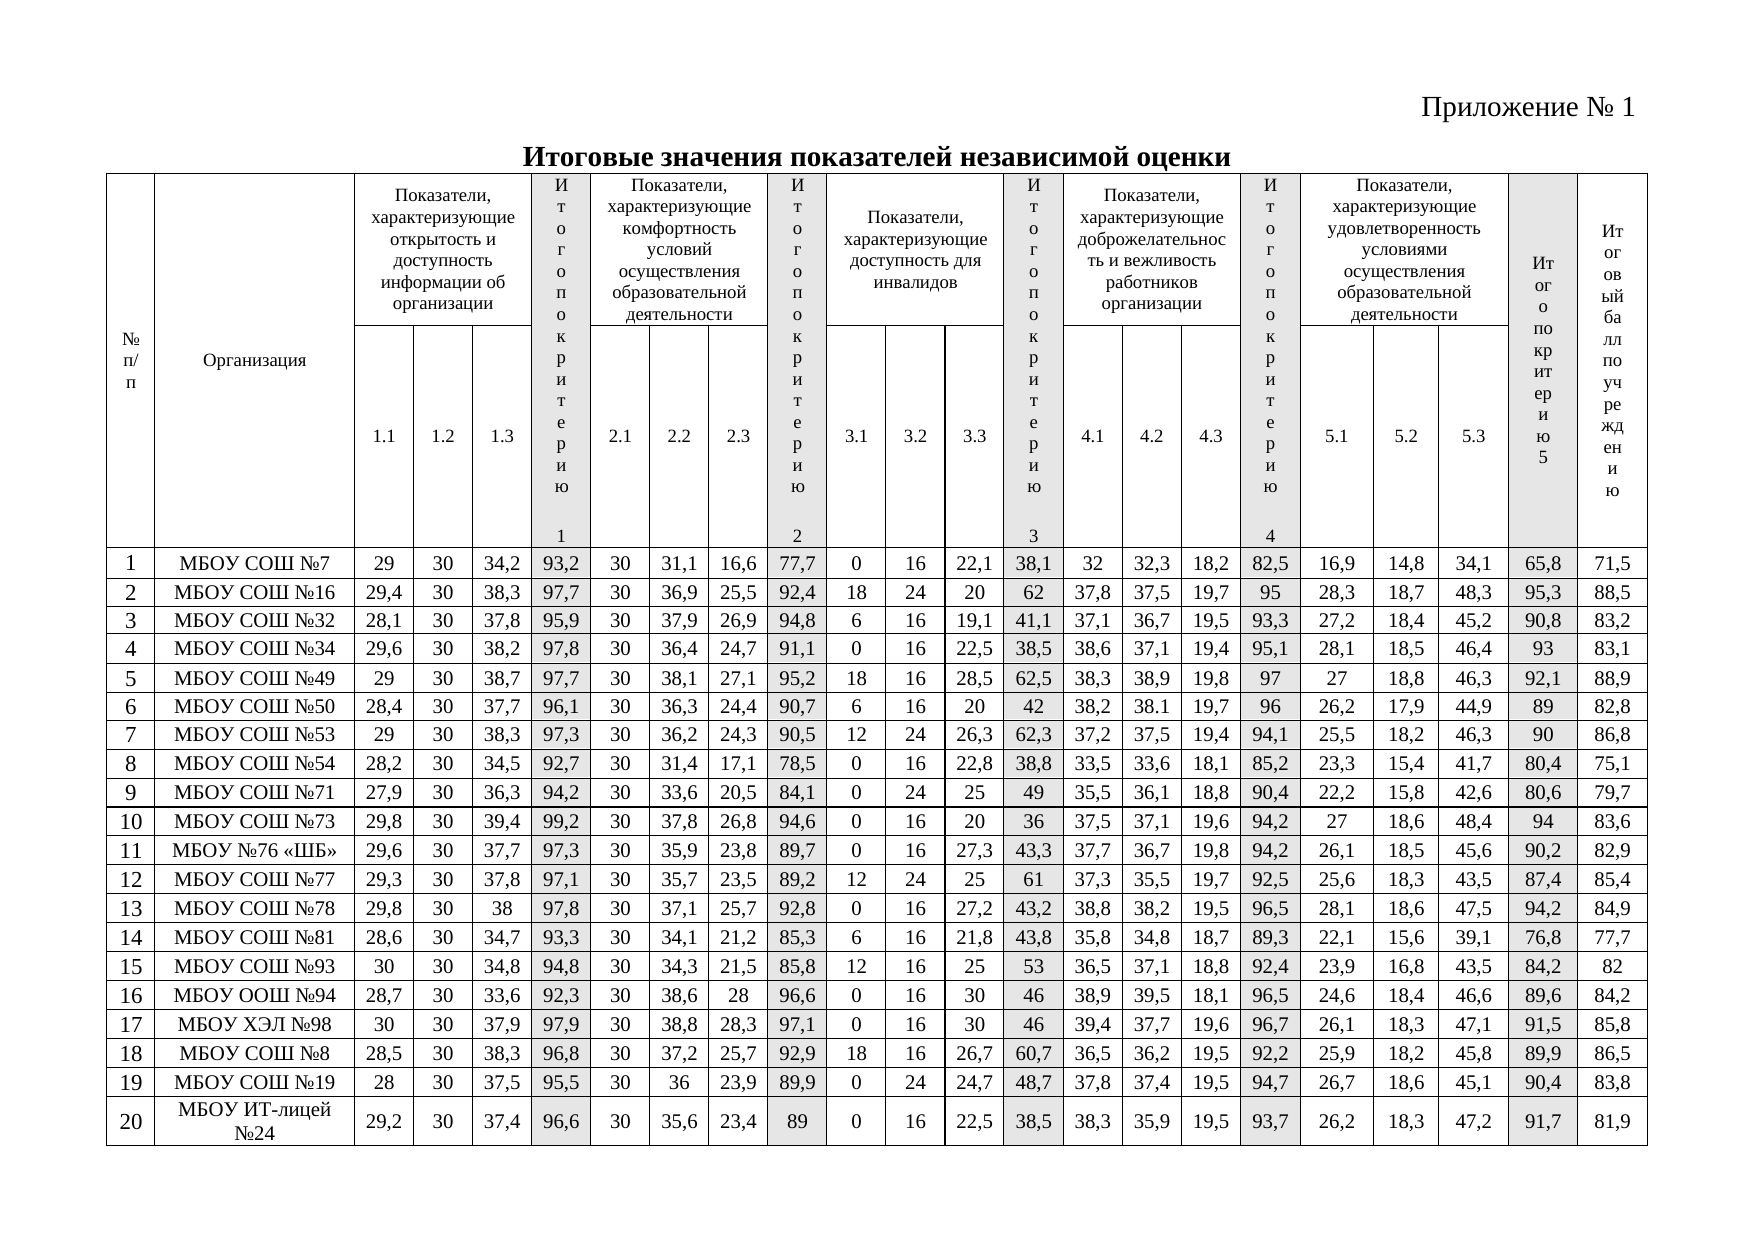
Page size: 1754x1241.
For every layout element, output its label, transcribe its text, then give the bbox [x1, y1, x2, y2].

table_cell 38,1 [650, 664, 708, 692]
table_cell 97,3 [532, 721, 590, 748]
table_cell 18,3 [1374, 865, 1438, 893]
table_cell 28 [709, 981, 767, 1009]
table_cell 92,5 [1241, 865, 1300, 893]
table_cell 97,7 [532, 664, 590, 692]
table_cell 30 [591, 607, 649, 633]
table_cell 0 [827, 894, 885, 922]
table_cell 46,6 [1439, 981, 1508, 1009]
table_cell 15,4 [1374, 750, 1438, 777]
table_cell 43,5 [1439, 952, 1508, 980]
table_cell 30 [414, 750, 472, 777]
table_cell 62,3 [1004, 721, 1063, 748]
table_cell 24 [886, 1068, 944, 1096]
table_cell 30 [591, 1010, 649, 1038]
table_cell 14,8 [1374, 548, 1438, 577]
table_cell 35,9 [1123, 1097, 1181, 1145]
table_cell 30 [591, 981, 649, 1009]
table_cell 37,9 [473, 1010, 531, 1038]
table_cell 37,5 [1064, 808, 1122, 835]
table_cell 0 [827, 836, 885, 864]
table_cell 84,2 [1509, 952, 1577, 980]
table_cell 90 [1509, 721, 1577, 748]
table_cell 30 [591, 721, 649, 748]
table_cell 28,5 [355, 1039, 413, 1067]
table_cell МБОУ СОШ №8 [155, 1039, 354, 1067]
table_cell 77,7 [1578, 923, 1647, 951]
table_cell 30 [591, 750, 649, 777]
table_cell 18 [827, 664, 885, 692]
table_cell 97,1 [768, 1010, 826, 1038]
table_cell 28,4 [355, 693, 413, 719]
table_cell 85,2 [1241, 750, 1300, 777]
table_cell 30 [591, 1039, 649, 1067]
table_header Показатели, характеризующие доступность для инвалидов [827, 174, 1003, 324]
table_cell 18,6 [1374, 808, 1438, 835]
table_cell 19,5 [1182, 1097, 1240, 1145]
table_cell 36 [1004, 808, 1063, 835]
table_cell 38,6 [1064, 634, 1122, 662]
table_cell 1.1 [355, 326, 413, 547]
table_cell 37,8 [1064, 1068, 1122, 1096]
table_cell 18,4 [1374, 981, 1438, 1009]
table_cell 43,3 [1004, 836, 1063, 864]
table_cell 37,1 [1064, 607, 1122, 633]
table_cell 35,7 [650, 865, 708, 893]
table_cell 89,3 [1241, 923, 1300, 951]
table_cell МБОУ СОШ №77 [155, 865, 354, 893]
table_cell 30 [414, 836, 472, 864]
table_cell 36,5 [1064, 1039, 1122, 1067]
table_cell 1.3 [473, 326, 531, 547]
table_cell 34,8 [1123, 923, 1181, 951]
table_cell 94,8 [768, 607, 826, 633]
table_cell 19,1 [946, 607, 1003, 633]
table_cell 42,6 [1439, 779, 1508, 806]
table_cell 28,3 [709, 1010, 767, 1038]
table_header Итоговый балл по учреждению [1578, 174, 1647, 547]
table_cell 30 [414, 634, 472, 662]
table_cell 19,5 [1182, 894, 1240, 922]
table_cell 82 [1578, 952, 1647, 980]
table_cell 32,3 [1123, 548, 1181, 577]
table_cell 30 [414, 721, 472, 748]
table_cell 89,7 [768, 836, 826, 864]
table_cell 30 [591, 1068, 649, 1096]
table_cell 18,2 [1182, 548, 1240, 577]
table_cell 18,8 [1182, 779, 1240, 806]
table_cell 97,9 [532, 1010, 590, 1038]
table_cell 84,9 [1578, 894, 1647, 922]
table_cell 19,6 [1182, 1010, 1240, 1038]
table_cell 27 [1301, 808, 1373, 835]
table_cell 0 [827, 750, 885, 777]
table_header Показатели, характеризующие удовлетворенность условиями осуществления образовательной деятельности [1301, 174, 1508, 324]
table_cell 28,5 [946, 664, 1003, 692]
table_cell 18,4 [1374, 607, 1438, 633]
table_cell 92,8 [768, 894, 826, 922]
table_cell 5.1 [1301, 326, 1373, 547]
table_cell МБОУ СОШ №32 [155, 607, 354, 633]
table_cell 43,2 [1004, 894, 1063, 922]
table_cell 94,6 [768, 808, 826, 835]
table_cell 44,9 [1439, 693, 1508, 719]
table_cell 23,3 [1301, 750, 1373, 777]
table_cell 19,5 [1182, 1039, 1240, 1067]
table_cell 60,7 [1004, 1039, 1063, 1067]
table_cell 93 [1509, 634, 1577, 662]
table_cell 78,5 [768, 750, 826, 777]
table_cell 18,8 [1374, 664, 1438, 692]
table_cell 37,7 [473, 836, 531, 864]
table_cell 18,7 [1374, 579, 1438, 606]
table_cell 25 [946, 779, 1003, 806]
table_cell 24 [886, 779, 944, 806]
table_cell 45,8 [1439, 1039, 1508, 1067]
table_cell 19,6 [1182, 808, 1240, 835]
table_cell 0 [827, 1097, 885, 1145]
table_cell 90,4 [1241, 779, 1300, 806]
table_cell 91,5 [1509, 1010, 1577, 1038]
table_cell 25,5 [709, 579, 767, 606]
table_cell 18,2 [1374, 1039, 1438, 1067]
table_cell 28,1 [1301, 894, 1373, 922]
table_cell 92,7 [532, 750, 590, 777]
table_cell 85,4 [1578, 865, 1647, 893]
table_cell 46,3 [1439, 721, 1508, 748]
table_cell 19,4 [1182, 634, 1240, 662]
table_cell 95,1 [1241, 634, 1300, 662]
table_cell 38,8 [1004, 750, 1063, 777]
table_cell 16 [107, 981, 154, 1009]
table_cell 30 [591, 865, 649, 893]
table_cell 20,5 [709, 779, 767, 806]
table_cell 83,6 [1578, 808, 1647, 835]
table_cell 47,1 [1439, 1010, 1508, 1038]
table_cell 90,8 [1509, 607, 1577, 633]
table_cell 16 [886, 750, 944, 777]
table_cell 12 [827, 721, 885, 748]
table_cell 25,7 [709, 894, 767, 922]
table_cell 90,5 [768, 721, 826, 748]
table_cell 46 [1004, 981, 1063, 1009]
table_cell 79,7 [1578, 779, 1647, 806]
table_cell 26,3 [946, 721, 1003, 748]
table_cell 41,7 [1439, 750, 1508, 777]
table_cell 16 [886, 1010, 944, 1038]
table_cell 22,1 [946, 548, 1003, 577]
table_cell 37,1 [650, 894, 708, 922]
table_cell 4.2 [1123, 326, 1181, 547]
table_cell 3.1 [827, 326, 885, 547]
table_cell 83,8 [1578, 1068, 1647, 1096]
table_cell 93,7 [1241, 1097, 1300, 1145]
table_cell 38 [473, 894, 531, 922]
table_cell 5 [107, 664, 154, 692]
table_cell 18,2 [1374, 721, 1438, 748]
table_cell 89 [1509, 693, 1577, 719]
table_cell 95,9 [532, 607, 590, 633]
table_cell 30 [414, 779, 472, 806]
table_cell 37,2 [650, 1039, 708, 1067]
table_cell 27,3 [946, 836, 1003, 864]
table_cell 31,4 [650, 750, 708, 777]
table_cell 16 [886, 693, 944, 719]
table_cell 99,2 [532, 808, 590, 835]
table_cell 18,5 [1374, 634, 1438, 662]
table_cell 96,7 [1241, 1010, 1300, 1038]
table_cell 33,6 [473, 981, 531, 1009]
table_cell 3.2 [886, 326, 944, 547]
table_cell 29,2 [355, 1097, 413, 1145]
table_cell МБОУ СОШ №93 [155, 952, 354, 980]
table_cell 96,1 [532, 693, 590, 719]
table_cell 85,8 [768, 952, 826, 980]
table_cell 38,8 [1064, 894, 1122, 922]
table_cell 18,7 [1182, 923, 1240, 951]
table_cell 92,4 [768, 579, 826, 606]
table_cell 38,1 [1004, 548, 1063, 577]
table_cell 90,7 [768, 693, 826, 719]
table_cell МБОУ СОШ №53 [155, 721, 354, 748]
table_cell 15,6 [1374, 923, 1438, 951]
table_header № п/п [107, 174, 154, 547]
table_cell 80,4 [1509, 750, 1577, 777]
table_cell 34,1 [1439, 548, 1508, 577]
table_cell 37,1 [1123, 808, 1181, 835]
table_cell 37,5 [1123, 721, 1181, 748]
table_cell 30 [591, 836, 649, 864]
table_cell 29,8 [355, 808, 413, 835]
table_cell 87,4 [1509, 865, 1577, 893]
table_cell МБОУ ИТ-лицей №24 [155, 1097, 354, 1145]
table_cell 30 [591, 894, 649, 922]
table_cell 30 [414, 894, 472, 922]
table_cell 37,2 [1064, 721, 1122, 748]
table_cell 71,5 [1578, 548, 1647, 577]
table_cell 6 [107, 693, 154, 719]
table_cell 47,5 [1439, 894, 1508, 922]
table_cell 36,4 [650, 634, 708, 662]
table_cell 94,2 [1241, 808, 1300, 835]
table_cell 20 [946, 579, 1003, 606]
table_cell 28,2 [355, 750, 413, 777]
table_cell 88,5 [1578, 579, 1647, 606]
table_cell 15,8 [1374, 779, 1438, 806]
table_cell 17 [107, 1010, 154, 1038]
table_cell 24 [886, 721, 944, 748]
table_cell 94,1 [1241, 721, 1300, 748]
table_cell 97,7 [532, 579, 590, 606]
table_cell 18,6 [1374, 894, 1438, 922]
table_cell 48,4 [1439, 808, 1508, 835]
table_cell 10 [107, 808, 154, 835]
table_cell 86,8 [1578, 721, 1647, 748]
table_cell 30 [946, 981, 1003, 1009]
table_cell 30 [414, 1097, 472, 1145]
table_cell 6 [827, 607, 885, 633]
table_cell 20 [946, 808, 1003, 835]
table_cell 35,8 [1064, 923, 1122, 951]
table_cell 30 [414, 548, 472, 577]
table_cell 23,9 [709, 1068, 767, 1096]
table_cell 81,9 [1578, 1097, 1647, 1145]
table_cell 45,2 [1439, 607, 1508, 633]
table_cell 37,5 [1123, 579, 1181, 606]
table_cell 13 [107, 894, 154, 922]
table_cell 85,3 [768, 923, 826, 951]
table_cell 9 [107, 779, 154, 806]
table_cell 37,7 [1064, 836, 1122, 864]
table_cell 45,6 [1439, 836, 1508, 864]
table_cell 36,9 [650, 579, 708, 606]
table_cell 89,9 [1509, 1039, 1577, 1067]
table_cell 25,9 [1301, 1039, 1373, 1067]
table_cell 18,5 [1374, 836, 1438, 864]
table_cell 36,7 [1123, 836, 1181, 864]
table_cell 22,1 [1301, 923, 1373, 951]
table_cell 18,1 [1182, 981, 1240, 1009]
table_cell 38.1 [1123, 693, 1181, 719]
table_cell МБОУ СОШ №34 [155, 634, 354, 662]
table_cell 39,4 [473, 808, 531, 835]
table_cell 48,3 [1439, 579, 1508, 606]
table_cell 26,1 [1301, 1010, 1373, 1038]
table_cell 62,5 [1004, 664, 1063, 692]
table_cell 34,1 [650, 923, 708, 951]
table_cell 28,3 [1301, 579, 1373, 606]
table_cell 38,5 [1004, 1097, 1063, 1145]
table_cell 36,7 [1123, 607, 1181, 633]
table_cell 30 [414, 1068, 472, 1096]
table_cell 26,1 [1301, 836, 1373, 864]
table_cell 16,6 [709, 548, 767, 577]
table_header Показатели, характеризующие доброжелательность и вежливость работников организации [1064, 174, 1240, 324]
table_cell 27,1 [709, 664, 767, 692]
table_cell 12 [827, 952, 885, 980]
table_cell 39,5 [1123, 981, 1181, 1009]
table_cell 29 [355, 721, 413, 748]
table_cell 88,9 [1578, 664, 1647, 692]
table_cell 5.2 [1374, 326, 1438, 547]
table_cell 30 [591, 634, 649, 662]
table_header Итого по критерию 5 [1509, 174, 1577, 547]
table_cell 34,5 [473, 750, 531, 777]
table_cell 95,5 [532, 1068, 590, 1096]
table_cell 23,5 [709, 865, 767, 893]
table_cell 31,1 [650, 548, 708, 577]
table_cell 2.2 [650, 326, 708, 547]
table_cell 4.1 [1064, 326, 1122, 547]
table_cell 35,5 [1123, 865, 1181, 893]
table_cell 29,6 [355, 836, 413, 864]
table_cell 34,7 [473, 923, 531, 951]
table_cell 38,9 [1064, 981, 1122, 1009]
table_cell 22,5 [946, 1097, 1003, 1145]
table_cell 89,6 [1509, 981, 1577, 1009]
table_cell 20 [107, 1097, 154, 1145]
table_cell 26,7 [946, 1039, 1003, 1067]
table_cell 46 [1004, 1010, 1063, 1038]
table_cell 2.3 [709, 326, 767, 547]
table_cell МБОУ ООШ №94 [155, 981, 354, 1009]
table_cell 30 [355, 952, 413, 980]
table_cell 28,1 [1301, 634, 1373, 662]
table_cell 16 [886, 664, 944, 692]
table_cell 94,2 [1509, 894, 1577, 922]
table_cell 80,6 [1509, 779, 1577, 806]
table_cell 26,2 [1301, 1097, 1373, 1145]
table_cell МБОУ ХЭЛ №98 [155, 1010, 354, 1038]
table_cell МБОУ СОШ №73 [155, 808, 354, 835]
table_cell 43,5 [1439, 865, 1508, 893]
table_cell 30 [591, 579, 649, 606]
table_cell 26,9 [709, 607, 767, 633]
table_cell 16 [886, 836, 944, 864]
table_cell 30 [414, 808, 472, 835]
table_cell 24 [886, 579, 944, 606]
table_cell 45,1 [1439, 1068, 1508, 1096]
table_cell 36,3 [473, 779, 531, 806]
table_cell 30 [591, 952, 649, 980]
table_cell 6 [827, 693, 885, 719]
table_cell 25,6 [1301, 865, 1373, 893]
table_cell 19,8 [1182, 664, 1240, 692]
table_cell 97,8 [532, 894, 590, 922]
table_cell 34,3 [650, 952, 708, 980]
table_cell 92,9 [768, 1039, 826, 1067]
table_cell 83,1 [1578, 634, 1647, 662]
table_cell 36,2 [650, 721, 708, 748]
table_cell 95 [1241, 579, 1300, 606]
table_cell 28,1 [355, 607, 413, 633]
table_cell 96,5 [1241, 894, 1300, 922]
table_header Итого по критерию 1 [532, 174, 590, 547]
table_cell 23,4 [709, 1097, 767, 1145]
table_cell 19 [107, 1068, 154, 1096]
table_cell 47,2 [1439, 1097, 1508, 1145]
table_cell 38,3 [473, 579, 531, 606]
table_cell МБОУ СОШ №16 [155, 579, 354, 606]
table_cell 36,2 [1123, 1039, 1181, 1067]
table_cell 30 [414, 607, 472, 633]
table_cell 30 [591, 1097, 649, 1145]
table_cell 24,6 [1301, 981, 1373, 1009]
table_cell 22,8 [946, 750, 1003, 777]
table_cell 30 [414, 579, 472, 606]
table_cell 62 [1004, 579, 1063, 606]
table_cell 94,7 [1241, 1068, 1300, 1096]
table_cell 22,5 [946, 634, 1003, 662]
table_cell 36,5 [1064, 952, 1122, 980]
table_cell 23,8 [709, 836, 767, 864]
table_cell 16,8 [1374, 952, 1438, 980]
table_cell 91,1 [768, 634, 826, 662]
table_cell 17,1 [709, 750, 767, 777]
table_cell 30 [355, 1010, 413, 1038]
table_cell 53 [1004, 952, 1063, 980]
table_cell 89,2 [768, 865, 826, 893]
table_cell 21,2 [709, 923, 767, 951]
table_cell 16 [886, 894, 944, 922]
table_header Организация [155, 174, 354, 547]
table_cell 33,6 [650, 779, 708, 806]
table_cell 92,4 [1241, 952, 1300, 980]
table_cell 37,7 [473, 693, 531, 719]
table_cell 38,3 [473, 721, 531, 748]
table_cell 90,4 [1509, 1068, 1577, 1096]
table_cell 82,8 [1578, 693, 1647, 719]
table_cell 34,2 [473, 548, 531, 577]
table_cell МБОУ СОШ №78 [155, 894, 354, 922]
table_cell 21,8 [946, 923, 1003, 951]
table_cell 0 [827, 981, 885, 1009]
table_cell 20 [946, 693, 1003, 719]
table_cell 6 [827, 923, 885, 951]
table_cell 19,4 [1182, 721, 1240, 748]
table_cell 38,5 [1004, 634, 1063, 662]
table_cell 38,3 [473, 1039, 531, 1067]
table_cell 41,1 [1004, 607, 1063, 633]
table_cell 86,5 [1578, 1039, 1647, 1067]
table_cell 75,1 [1578, 750, 1647, 777]
table_cell 37,8 [473, 865, 531, 893]
table_cell 97,3 [532, 836, 590, 864]
table_cell 38,9 [1123, 664, 1181, 692]
table_cell 38,7 [473, 664, 531, 692]
table_cell 30 [414, 981, 472, 1009]
table_cell 37,8 [1064, 579, 1122, 606]
table_cell 93,3 [1241, 607, 1300, 633]
table_cell 19,5 [1182, 1068, 1240, 1096]
table_cell 37,1 [1123, 634, 1181, 662]
table_cell МБОУ СОШ №71 [155, 779, 354, 806]
table_cell 95,3 [1509, 579, 1577, 606]
table_cell 11 [107, 836, 154, 864]
table_cell 2.1 [591, 326, 649, 547]
table_cell 33,5 [1064, 750, 1122, 777]
table_cell 89,9 [768, 1068, 826, 1096]
table_header Показатели, характеризующие комфортность условий осуществления образовательной деятельности [591, 174, 767, 324]
table_cell 89 [768, 1097, 826, 1145]
table_cell 37,3 [1064, 865, 1122, 893]
table_cell 0 [827, 779, 885, 806]
table_cell 91,7 [1509, 1097, 1577, 1145]
table_cell 93,3 [532, 923, 590, 951]
table_cell 16 [886, 607, 944, 633]
table_cell 92,3 [532, 981, 590, 1009]
table_cell 24,4 [709, 693, 767, 719]
table_cell 4.3 [1182, 326, 1240, 547]
table_cell МБОУ СОШ №81 [155, 923, 354, 951]
table_cell 12 [827, 865, 885, 893]
table_cell МБОУ СОШ №7 [155, 548, 354, 577]
table_cell 29,4 [355, 579, 413, 606]
table_cell 90,2 [1509, 836, 1577, 864]
table_cell 18,3 [1374, 1010, 1438, 1038]
table_cell МБОУ №76 «ШБ» [155, 836, 354, 864]
table_cell 36 [650, 1068, 708, 1096]
table_cell 82,9 [1578, 836, 1647, 864]
table_cell 43,8 [1004, 923, 1063, 951]
table_cell 26,8 [709, 808, 767, 835]
table_cell 16 [886, 808, 944, 835]
table_cell 19,5 [1182, 607, 1240, 633]
table_cell 28,6 [355, 923, 413, 951]
table_header Итого по критерию 3 [1004, 174, 1063, 547]
table_cell 77,7 [768, 548, 826, 577]
table_cell 30 [591, 923, 649, 951]
table_cell 16 [886, 548, 944, 577]
table_cell 37,8 [473, 607, 531, 633]
table_cell 37,8 [650, 808, 708, 835]
table_cell 96,6 [768, 981, 826, 1009]
table_cell 1 [107, 548, 154, 577]
table_cell 18,6 [1374, 1068, 1438, 1096]
table_cell 18 [827, 1039, 885, 1067]
table_cell 14 [107, 923, 154, 951]
table_cell 38,3 [1064, 1097, 1122, 1145]
table_cell 30 [591, 779, 649, 806]
table_cell 22,2 [1301, 779, 1373, 806]
table_cell 94 [1509, 808, 1577, 835]
table_cell 27 [1301, 664, 1373, 692]
table_cell 42 [1004, 693, 1063, 719]
table_cell 19,7 [1182, 579, 1240, 606]
table_cell 29,3 [355, 865, 413, 893]
table_cell 35,9 [650, 836, 708, 864]
table_cell 4 [107, 634, 154, 662]
table_cell 0 [827, 548, 885, 577]
table_cell 97,8 [532, 634, 590, 662]
table_cell 7 [107, 721, 154, 748]
table_cell 0 [827, 1068, 885, 1096]
table_cell 15 [107, 952, 154, 980]
table_cell 23,9 [1301, 952, 1373, 980]
table_header Итого по критерию 4 [1241, 174, 1300, 547]
table_cell 38,3 [1064, 664, 1122, 692]
table_cell 84,2 [1578, 981, 1647, 1009]
table_cell 26,7 [1301, 1068, 1373, 1096]
table_cell 30 [414, 923, 472, 951]
table_cell 38,2 [473, 634, 531, 662]
table_cell 30 [591, 693, 649, 719]
table_cell 97 [1241, 664, 1300, 692]
table_cell 30 [591, 548, 649, 577]
table_header Показатели, характеризующие открытость и доступность информации об организации [355, 174, 531, 324]
table_cell 96,5 [1241, 981, 1300, 1009]
table_cell 37,7 [1123, 1010, 1181, 1038]
table_cell 39,4 [1064, 1010, 1122, 1038]
table_cell 16 [886, 634, 944, 662]
table_cell 19,8 [1182, 836, 1240, 864]
table_cell 30 [591, 664, 649, 692]
table_cell 94,2 [532, 779, 590, 806]
table_cell 37,4 [473, 1097, 531, 1145]
table_cell 30 [591, 808, 649, 835]
table_cell 29 [355, 548, 413, 577]
table_cell 3 [107, 607, 154, 633]
table_cell 29,8 [355, 894, 413, 922]
table_cell 17,9 [1374, 693, 1438, 719]
table_cell 30 [414, 664, 472, 692]
table_cell 8 [107, 750, 154, 777]
table_cell 30 [414, 1010, 472, 1038]
table_cell 36,1 [1123, 779, 1181, 806]
table_cell 92,2 [1241, 1039, 1300, 1067]
table_cell 24,7 [946, 1068, 1003, 1096]
table_cell 30 [946, 1010, 1003, 1038]
table_cell МБОУ СОШ №54 [155, 750, 354, 777]
table_cell 38,2 [1064, 693, 1122, 719]
table_header Итого по критерию 2 [768, 174, 826, 547]
table_cell 96 [1241, 693, 1300, 719]
table_cell 25,7 [709, 1039, 767, 1067]
table_cell 92,1 [1509, 664, 1577, 692]
table_cell МБОУ СОШ №50 [155, 693, 354, 719]
table_cell 37,9 [650, 607, 708, 633]
table_cell 61 [1004, 865, 1063, 893]
table_cell 3.3 [946, 326, 1003, 547]
table_cell 96,8 [532, 1039, 590, 1067]
table_cell 30 [414, 1039, 472, 1067]
table_cell 19,7 [1182, 865, 1240, 893]
table_cell 16 [886, 923, 944, 951]
table_cell 21,5 [709, 952, 767, 980]
table_cell 84,1 [768, 779, 826, 806]
table_cell 48,7 [1004, 1068, 1063, 1096]
text Приложение № 1 [118, 89, 1636, 122]
table_cell 46,4 [1439, 634, 1508, 662]
table_cell 16 [886, 1039, 944, 1067]
table_cell 28,7 [355, 981, 413, 1009]
table_cell 16,9 [1301, 548, 1373, 577]
subtitle Итоговые значения показателей независимой оценки [118, 139, 1636, 172]
table_cell 12 [107, 865, 154, 893]
table_cell 85,8 [1578, 1010, 1647, 1038]
table_cell 34,8 [473, 952, 531, 980]
table_cell 27,2 [1301, 607, 1373, 633]
table_cell 18 [107, 1039, 154, 1067]
table_cell 35,5 [1064, 779, 1122, 806]
table_cell 29,6 [355, 634, 413, 662]
table_cell 76,8 [1509, 923, 1577, 951]
table_cell 65,8 [1509, 548, 1577, 577]
table_cell 5.3 [1439, 326, 1508, 547]
table_cell 24 [886, 865, 944, 893]
table_cell 37,1 [1123, 952, 1181, 980]
table_cell 16 [886, 952, 944, 980]
table_cell 37,5 [473, 1068, 531, 1096]
table_cell 18 [827, 579, 885, 606]
table_cell 1.2 [414, 326, 472, 547]
table_cell 94,2 [1241, 836, 1300, 864]
table_cell 93,2 [532, 548, 590, 577]
table_cell 97,1 [532, 865, 590, 893]
table_cell 33,6 [1123, 750, 1181, 777]
table_cell 26,2 [1301, 693, 1373, 719]
table_cell 35,6 [650, 1097, 708, 1145]
table_cell 27,9 [355, 779, 413, 806]
table_cell 38,2 [1123, 894, 1181, 922]
table_cell 38,8 [650, 1010, 708, 1038]
table_cell 18,3 [1374, 1097, 1438, 1145]
table_cell 94,8 [532, 952, 590, 980]
table_cell 49 [1004, 779, 1063, 806]
table_cell 19,7 [1182, 693, 1240, 719]
table_cell 16 [886, 981, 944, 1009]
table_cell 30 [414, 865, 472, 893]
table_cell 18,8 [1182, 952, 1240, 980]
table_cell 18,1 [1182, 750, 1240, 777]
table_cell 25 [946, 952, 1003, 980]
table_cell 2 [107, 579, 154, 606]
table_cell 32 [1064, 548, 1122, 577]
table_cell 46,3 [1439, 664, 1508, 692]
table_cell МБОУ СОШ №19 [155, 1068, 354, 1096]
table_cell 24,7 [709, 634, 767, 662]
table_cell 24,3 [709, 721, 767, 748]
table_cell 25 [946, 865, 1003, 893]
table_cell 82,5 [1241, 548, 1300, 577]
table_cell 38,6 [650, 981, 708, 1009]
table_cell 27,2 [946, 894, 1003, 922]
table_cell 0 [827, 808, 885, 835]
table_cell 96,6 [532, 1097, 590, 1145]
table_cell 0 [827, 1010, 885, 1038]
table_cell 30 [414, 693, 472, 719]
table_cell 39,1 [1439, 923, 1508, 951]
table_cell 28 [355, 1068, 413, 1096]
table_cell МБОУ СОШ №49 [155, 664, 354, 692]
table_cell 37,4 [1123, 1068, 1181, 1096]
table_cell 0 [827, 634, 885, 662]
table_cell 30 [414, 952, 472, 980]
table_cell 25,5 [1301, 721, 1373, 748]
table_cell 29 [355, 664, 413, 692]
table_cell 83,2 [1578, 607, 1647, 633]
table_cell 95,2 [768, 664, 826, 692]
table_cell 36,3 [650, 693, 708, 719]
table_cell 16 [886, 1097, 944, 1145]
